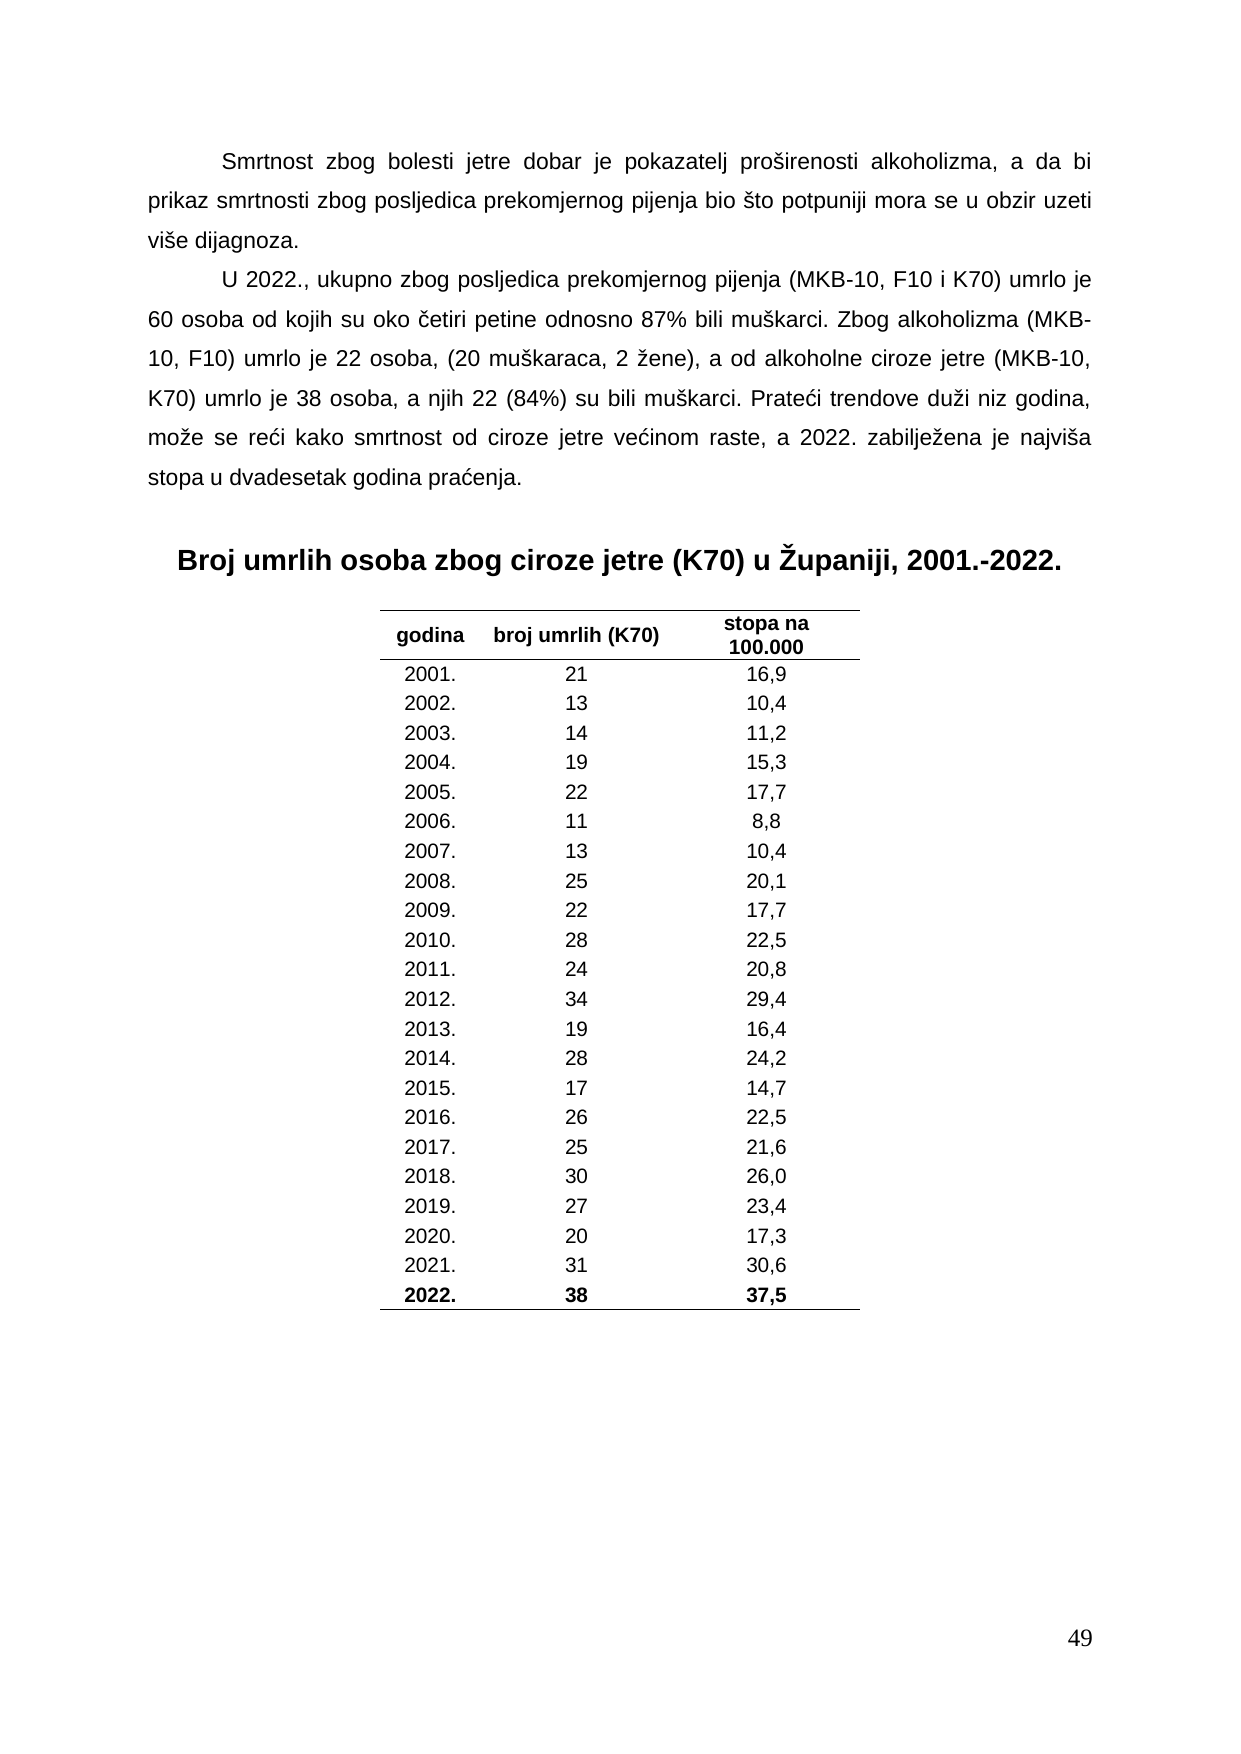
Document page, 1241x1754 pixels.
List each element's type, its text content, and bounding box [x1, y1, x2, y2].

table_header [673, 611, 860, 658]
text Smrtnost zbog bolesti jetre dobar je pokazatelj proširenosti alkoholizma, a da bi prikaz smrtnosti zbog posljedica prekomjernog pijenja bio što potpuniji mora se u obzir uzeti više dijagnoza. [148, 148, 1092, 253]
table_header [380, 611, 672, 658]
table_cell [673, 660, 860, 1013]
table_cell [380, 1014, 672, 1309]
text U 2022., ukupno zbog posljedica prekomjernog pijenja (MKB-10, F10 i K70) umrlo je 60 osoba od kojih su oko četiri petine odnosno 87% bili muškarci. Zbog alkoholizma (MKB-10, F10) umrlo je 22 osoba, (20 muškaraca, 2 žene), a od alkoholne ciroze jetre (MKB-10, K70) umrlo je 38 osoba, a njih 22 (84%) su bili muškarci. Prateći trendove duži niz godina, može se reći kako smrtnost od ciroze jetre većinom raste, a 2022. zabilježena je najviša stopa u dvadesetak godina praćenja. [148, 266, 1092, 490]
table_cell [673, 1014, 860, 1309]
text Broj umrlih osoba zbog ciroze jetre (K70) u Županiji, 2001.-2022. [148, 542, 1092, 576]
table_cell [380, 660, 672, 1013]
